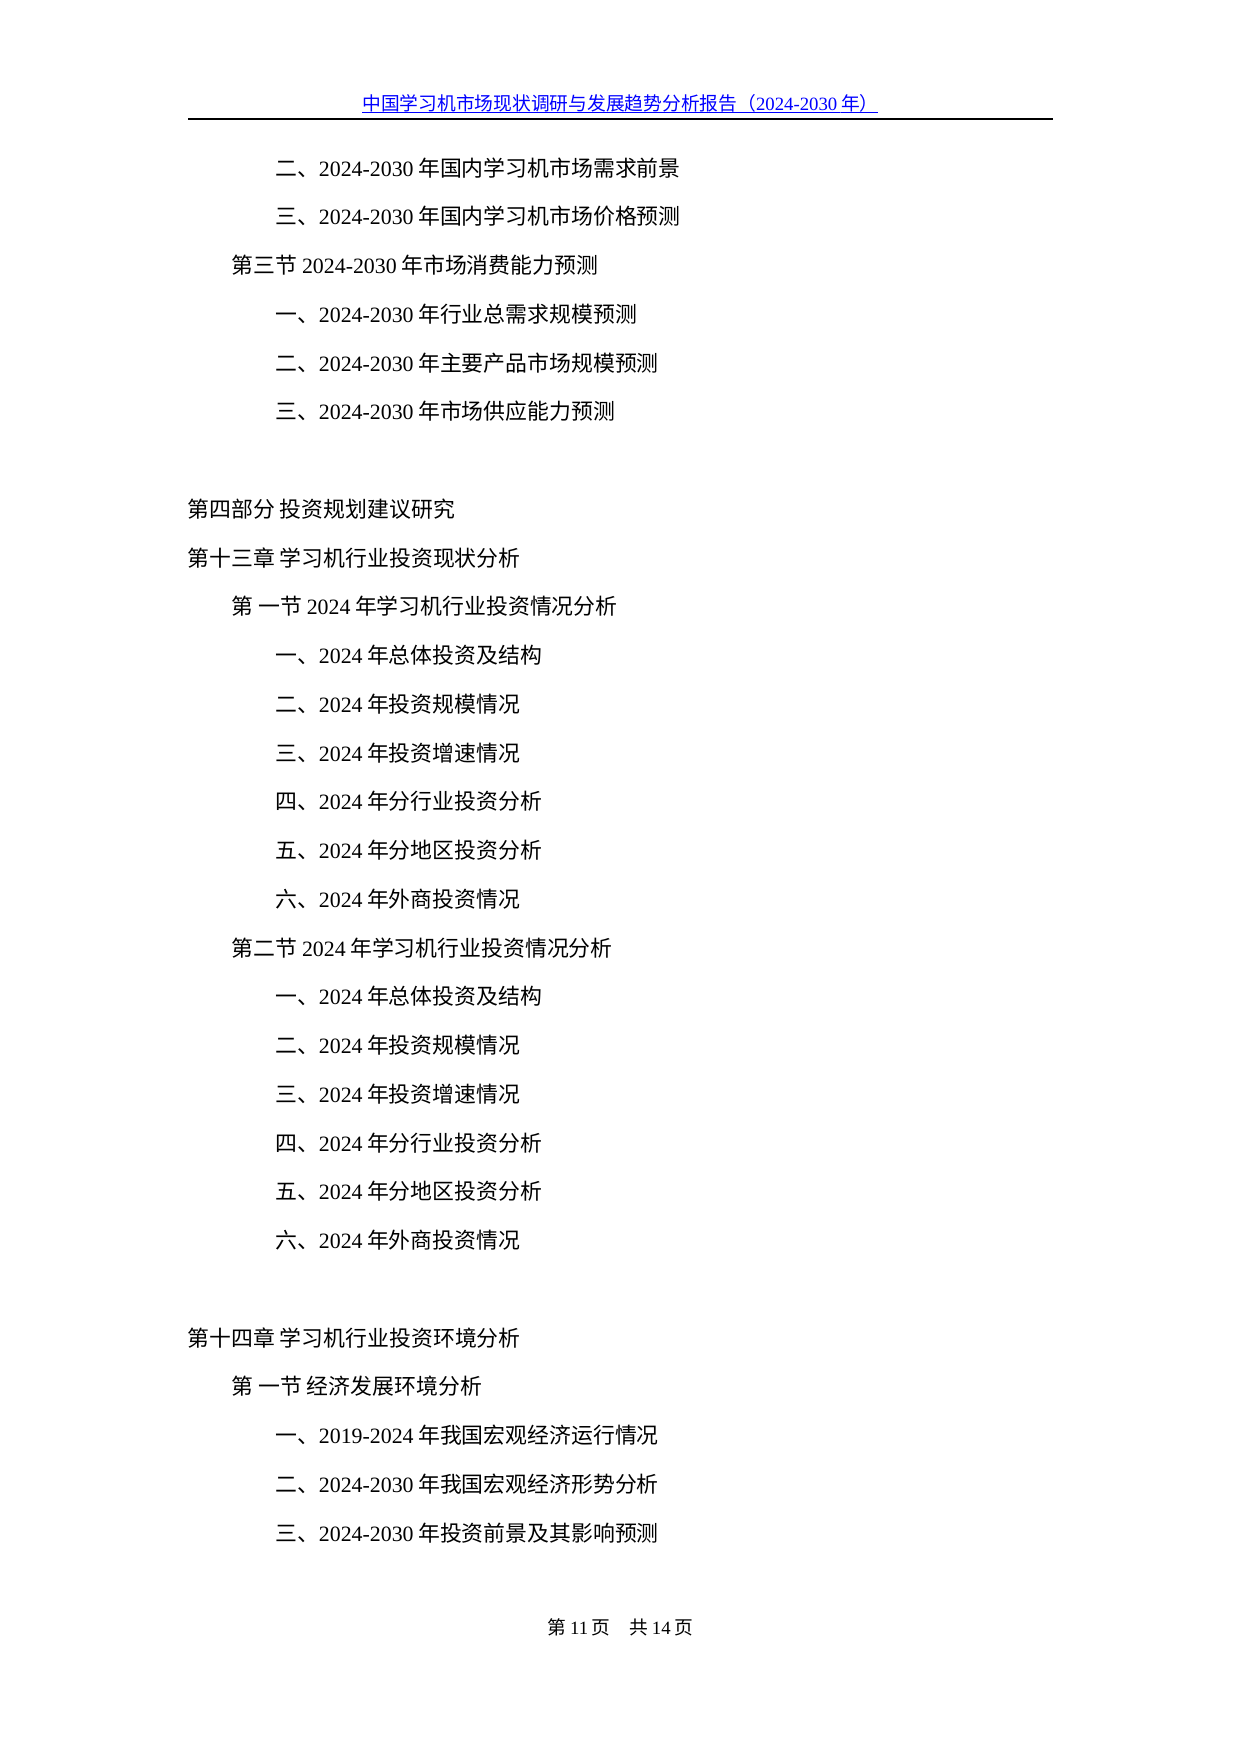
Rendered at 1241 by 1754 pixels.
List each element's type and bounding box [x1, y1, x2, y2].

text [187, 150, 1053, 1548]
